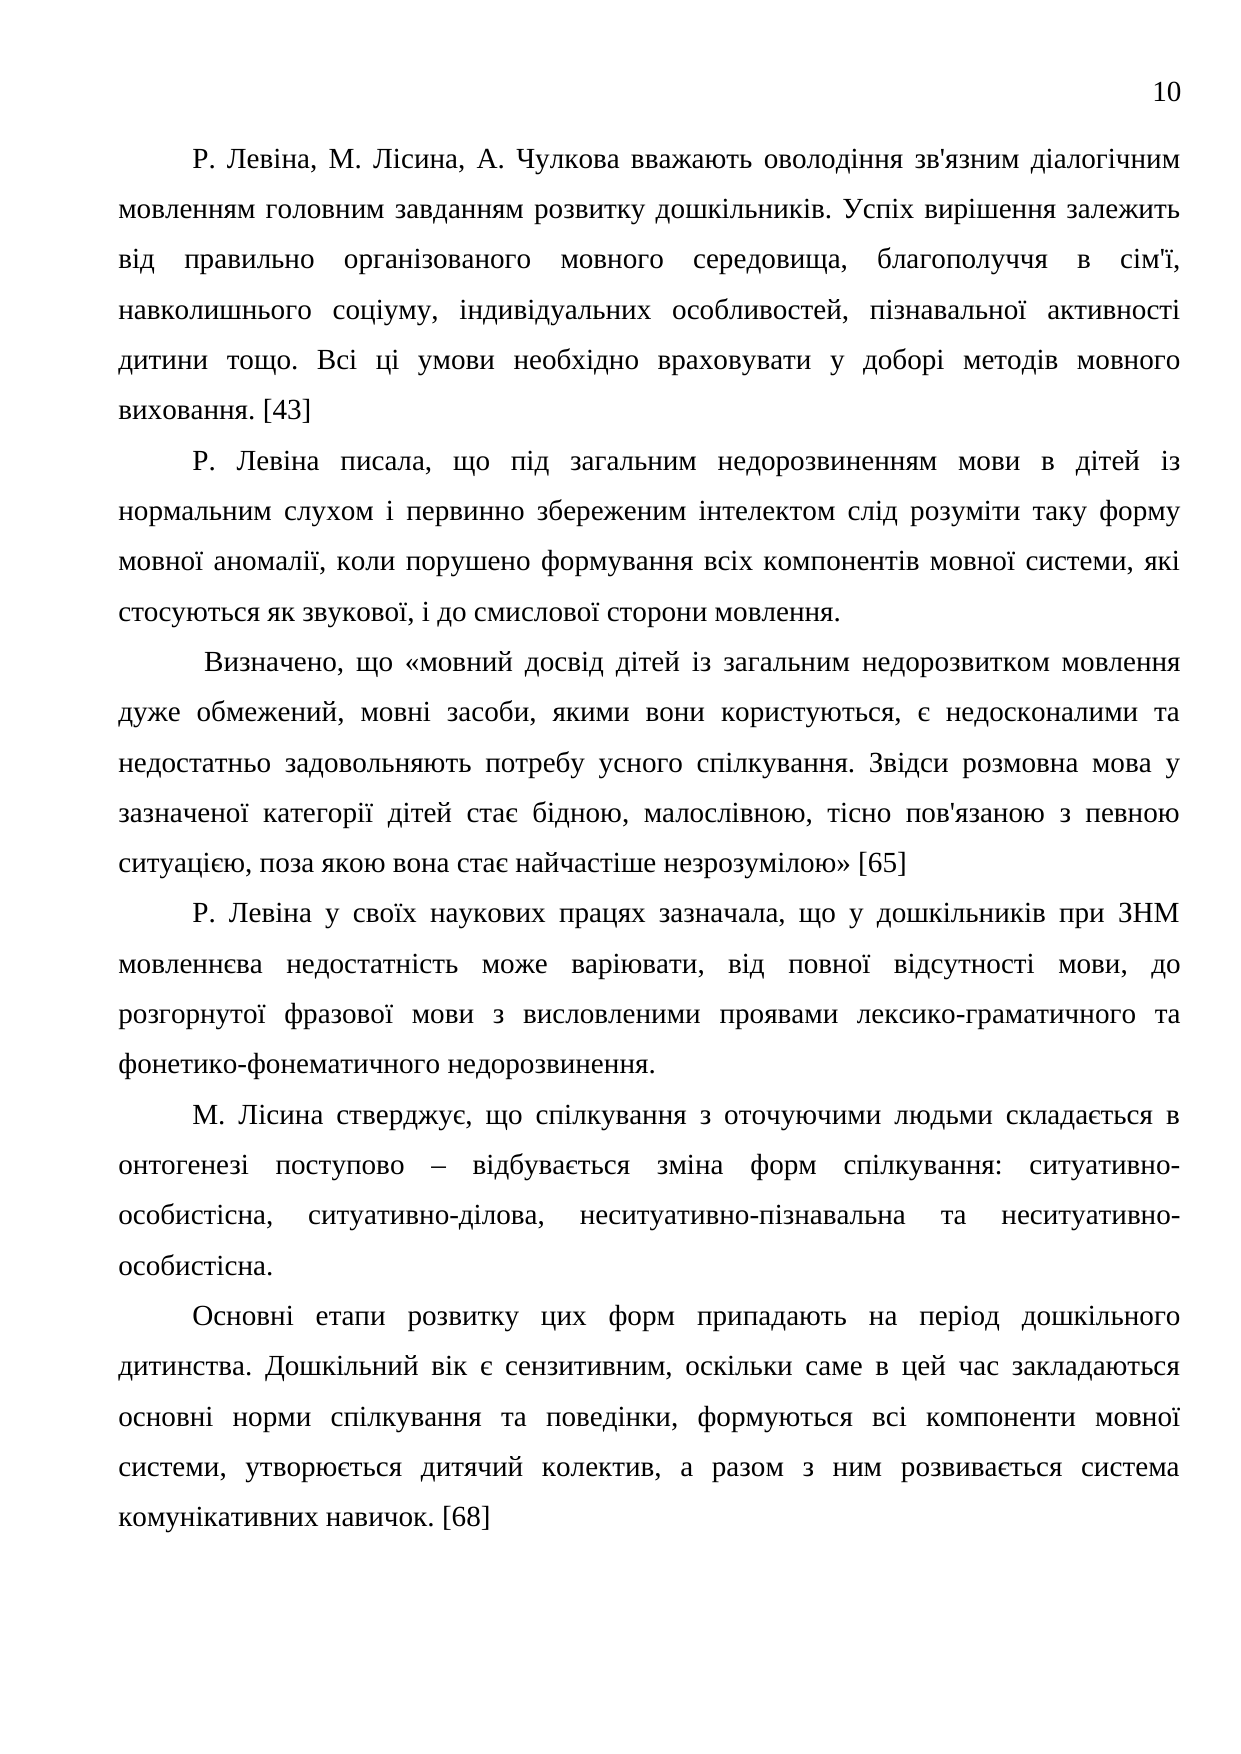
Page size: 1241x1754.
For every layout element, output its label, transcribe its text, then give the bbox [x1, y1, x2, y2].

text Р. Левіна, М. Лісина, А. Чулкова вважають оволодіння зв'язним діалогічним мовленням головним завданням розвитку дошкільників. Успіх вирішення залежить від правильно організованого мовного середовища, благополуччя в сім'ї, навколишнього соціуму, індивідуальних особливостей, пізнавальної активності дитини тощо. Всі ці умови необхідно враховувати у доборі методів мовного виховання. [43] [118, 141, 1181, 426]
text Основні етапи розвитку цих форм припадають на період дошкільного дитинства. Дошкільний вік є сензитивним, оскільки саме в цей час закладаються основні норми спілкування та поведінки, формуються всі компоненти мовної системи, утворюється дитячий колектив, а разом з ним розвивається система комунікативних навичок. [68] [118, 1298, 1181, 1533]
text М. Лісина стверджує, що спілкування з оточуючими людьми складається в онтогенезі поступово – відбувається зміна форм спілкування: ситуативно-особистісна, ситуативно-ділова, неситуативно-пізнавальна та неситуативно-особистісна. [118, 1097, 1181, 1281]
text Р. Левіна у своїх наукових працях зазначала, що у дошкільників при ЗНМ мовленнєва недостатність може варіювати, від повної відсутності мови, до розгорнутої фразової мови з висловленими проявами лексико-граматичного та фонетико-фонематичного недорозвинення. [118, 896, 1181, 1080]
text Визначено, що «мовний досвід дітей із загальним недорозвитком мовлення дуже обмежений, мовні засоби, якими вони користуються, є недосконалими та недостатньо задовольняють потребу усного спілкування. Звідси розмовна мова у зазначеної категорії дітей стає бідною, малослівною, тісно пов'язаною з певною ситуацією, поза якою вона стає найчастіше незрозумілою» [65] [118, 644, 1181, 879]
text Р. Левіна писала, що під загальним недорозвиненням мови в дітей із нормальним слухом і первинно збереженим інтелектом слід розуміти таку форму мовної аномалії, коли порушено формування всіх компонентів мовної системи, які стосуються як звукової, і до смислової сторони мовлення. [118, 443, 1181, 627]
